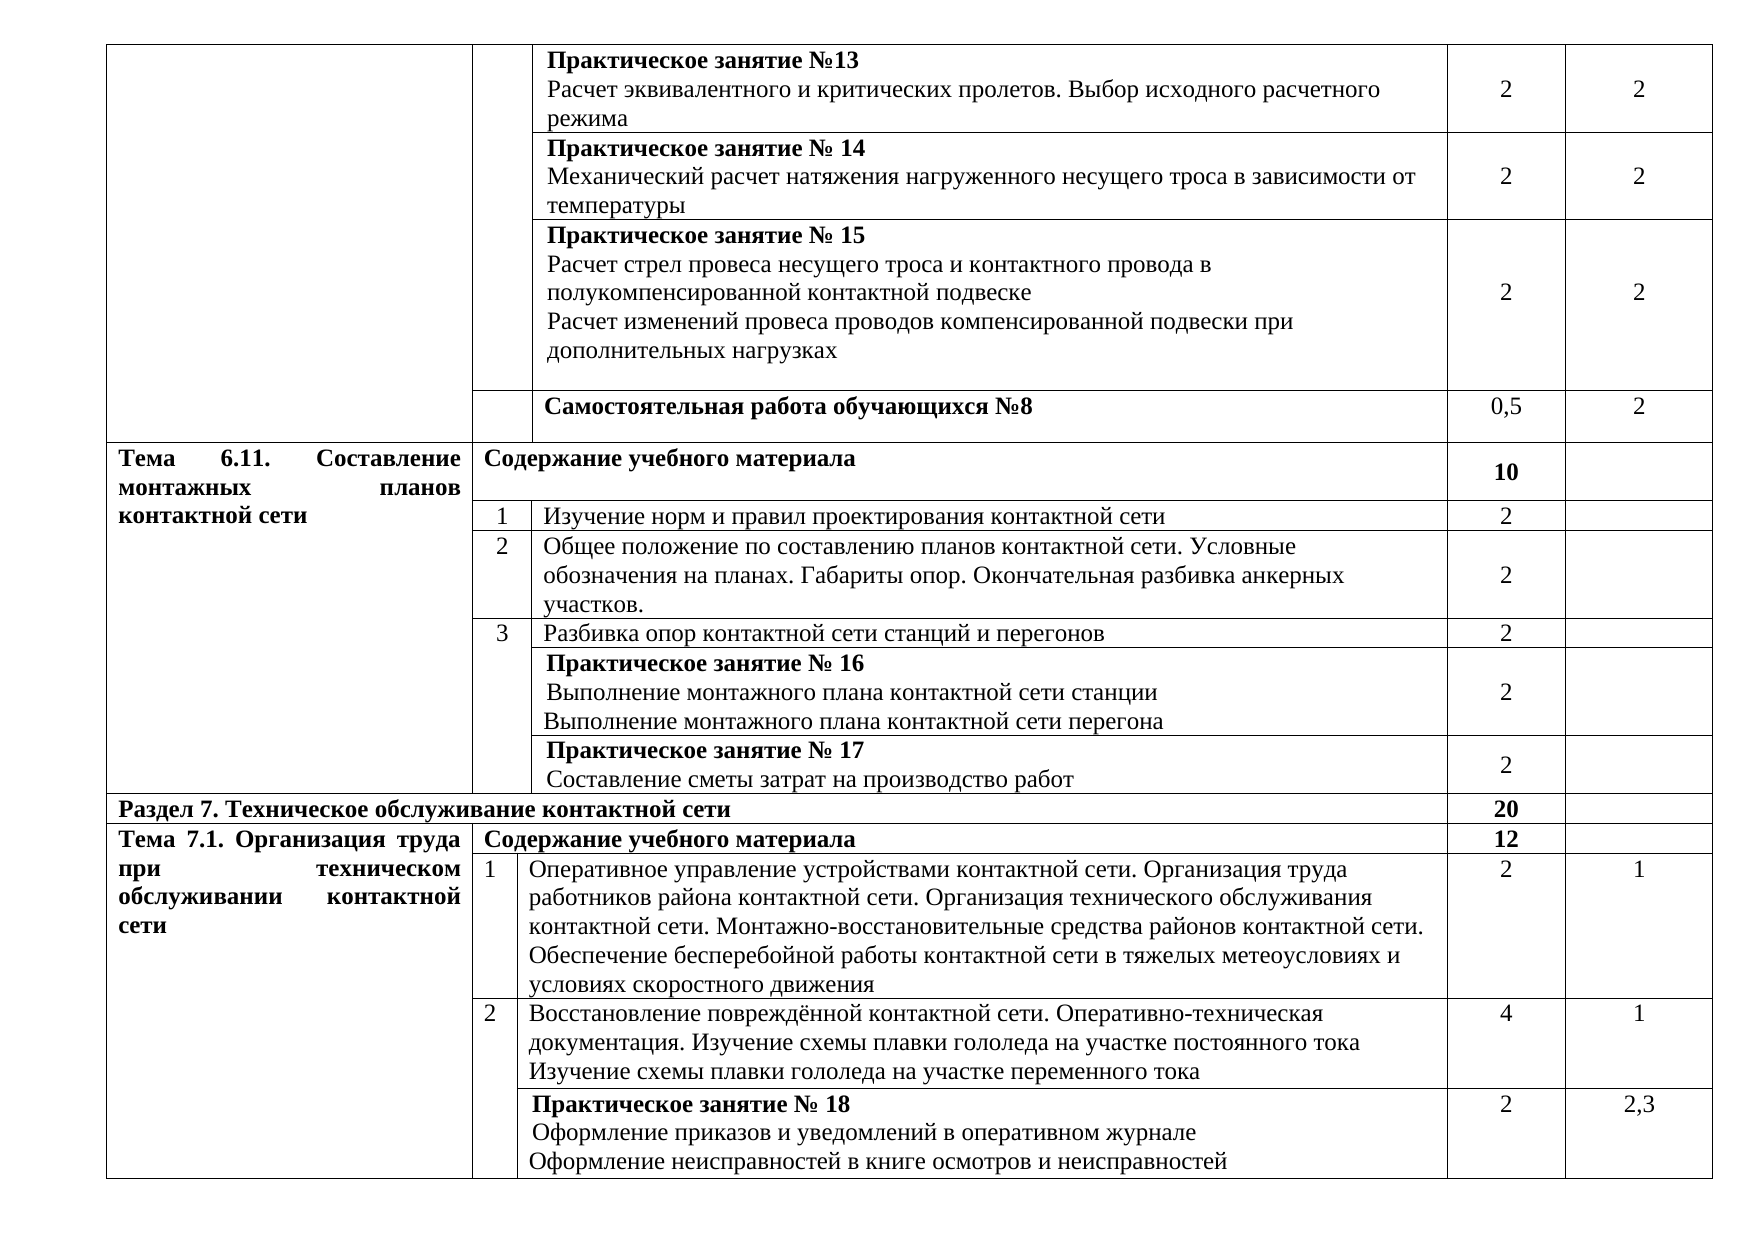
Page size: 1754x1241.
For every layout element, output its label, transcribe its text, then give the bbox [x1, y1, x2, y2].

table_cell Содержание учебного материала [473, 443, 1447, 500]
table_cell 2 [1448, 531, 1565, 617]
table_cell Практическое занятие № 17 Составление сметы затрат на производство работ [532, 736, 1447, 793]
table_cell 2 [1448, 1089, 1565, 1178]
table_cell Практическое занятие № 14 Механический расчет натяжения нагруженного несущего троса в зависимости от температуры [533, 133, 1447, 219]
table_cell Общее положение по составлению планов контактной сети. Условные обозначения на планах. Габариты опор. Окончательная разбивка анкерных участков. [532, 531, 1447, 617]
table_cell [1566, 501, 1712, 530]
table_cell Разбивка опор контактной сети станций и перегонов [532, 619, 1447, 647]
table_cell 1 [1566, 854, 1712, 997]
table_cell [1566, 794, 1712, 823]
table_cell [473, 45, 532, 390]
table_cell Восстановление повреждённой контактной сети. Оперативно-техническая документация. Изучение схемы плавки гололеда на участке постоянного тока Изучение схемы плавки гололеда на участке переменного тока [518, 999, 1447, 1088]
table_cell Практическое занятие № 16 Выполнение монтажного плана контактной сети станции Выполнение монтажного плана контактной сети перегона [532, 648, 1447, 734]
table_cell [1566, 619, 1712, 647]
table_cell 2 [1448, 133, 1565, 219]
table_cell Практическое занятие № 15 Расчет стрел провеса несущего троса и контактного провода в полукомпенсированной контактной подвеске Расчет изменений провеса проводов компенсированной подвески при дополнительных нагрузках [533, 220, 1447, 390]
table_cell 1 [473, 854, 517, 997]
table_cell 2 [1448, 220, 1565, 390]
table_cell 2 [473, 999, 517, 1178]
table_cell Тема 7.1. Организация труда при техническом обслуживании контактной сети [107, 824, 472, 1178]
table_cell 2 [1566, 133, 1712, 219]
table_cell [1566, 648, 1712, 734]
table_cell [1566, 824, 1712, 853]
table_cell 3 [473, 619, 531, 793]
table_cell 2 [1448, 619, 1565, 647]
table_cell 2 [473, 531, 531, 617]
table_cell 2 [1448, 854, 1565, 997]
table_cell 2 [1448, 648, 1565, 734]
table_cell 1 [1566, 999, 1712, 1088]
table_cell [1566, 736, 1712, 793]
table_cell [473, 391, 532, 442]
table_cell 2 [1448, 45, 1565, 132]
table_cell 2 [1566, 391, 1712, 442]
table_cell 1 [473, 501, 531, 530]
table_cell [1566, 443, 1712, 500]
table_cell 2,3 [1566, 1089, 1712, 1178]
table_cell Раздел 7. Техническое обслуживание контактной сети [107, 794, 1447, 823]
table_cell 2 [1566, 220, 1712, 390]
table_cell 2 [1566, 45, 1712, 132]
table_cell [1566, 531, 1712, 617]
table_cell 12 [1448, 824, 1565, 853]
table_cell 4 [1448, 999, 1565, 1088]
table_cell 2 [1448, 736, 1565, 793]
table_cell Тема 6.11. Составление монтажных планов контактной сети [107, 443, 472, 793]
table_cell 10 [1448, 443, 1565, 500]
table_cell Практическое занятие № 18 Оформление приказов и уведомлений в оперативном журнале Оформление неисправностей в книге осмотров и неисправностей [518, 1089, 1447, 1178]
table_cell 20 [1448, 794, 1565, 823]
table_cell 2 [1448, 501, 1565, 530]
table_cell Самостоятельная работа обучающихся №8 [533, 391, 1447, 442]
table_cell Содержание учебного материала [473, 824, 1447, 853]
table_cell 0,5 [1448, 391, 1565, 442]
table_cell Практическое занятие №13 Расчет эквивалентного и критических пролетов. Выбор исходного расчетного режима [533, 45, 1447, 132]
table_cell Оперативное управление устройствами контактной сети. Организация труда работников района контактной сети. Организация технического обслуживания контактной сети. Монтажно-восстановительные средства районов контактной сети. Обеспечение бесперебойной работы контактной сети в тяжелых метеоусловиях и условиях скоростного движения [518, 854, 1447, 997]
table_cell Изучение норм и правил проектирования контактной сети [532, 501, 1447, 530]
